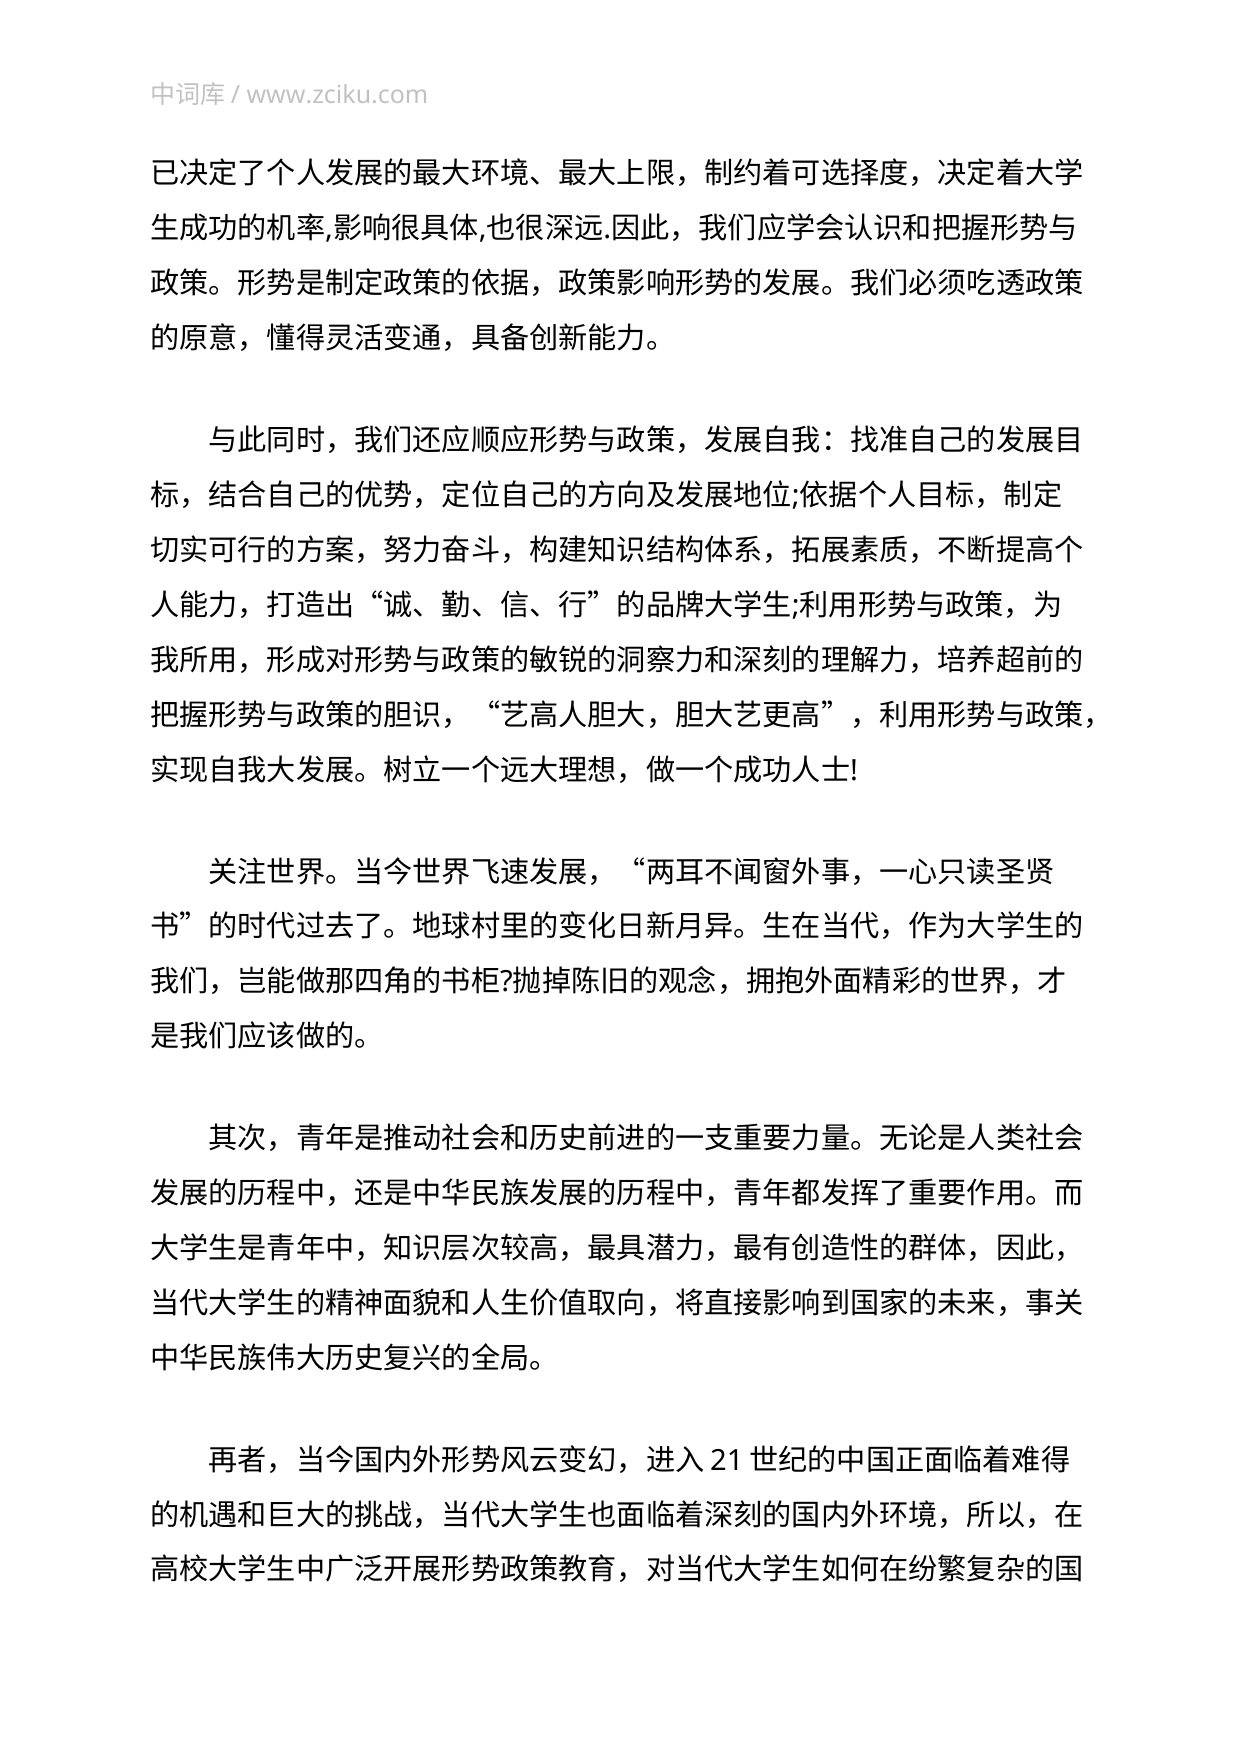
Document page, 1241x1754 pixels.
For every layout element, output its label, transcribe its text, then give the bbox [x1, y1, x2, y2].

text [150, 1436, 1090, 1588]
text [150, 150, 1090, 357]
text 其次，青年是推动社会和历史前进的一支重要力量。无论是人类社会发展的历程中，还是中华民族发展的历程中，青年都发挥了重要作用。而大学生是青年中，知识层次较高，最具潜力，最有创造性的群体，因此，当代大学生的精神面貌和人生价值取向，将直接影响到国家的未来，事关中华民族伟大历史复兴的全局。 [150, 1115, 1090, 1377]
text 与此同时，我们还应顺应形势与政策，发展自我：找准自己的发展目标，结合自己的优势，定位自己的方向及发展地位;依据个人目标，制定切实可行的方案，努力奋斗，构建知识结构体系，拓展素质，不断提高个人能力，打造出“诚、勤、信、行”的品牌大学生;利用形势与政策，为我所用，形成对形势与政策的敏锐的洞察力和深刻的理解力，培养超前的把握形势与政策的胆识，“艺高人胆大，胆大艺更高”，利用形势与政策，实现自我大发展。树立一个远大理想，做一个成功人士! [150, 417, 1090, 788]
text 关注世界。当今世界飞速发展，“两耳不闻窗外事，一心只读圣贤书”的时代过去了。地球村里的变化日新月异。生在当代，作为大学生的我们，岂能做那四角的书柜?抛掉陈旧的观念，拥抱外面精彩的世界，才是我们应该做的。 [150, 848, 1090, 1055]
